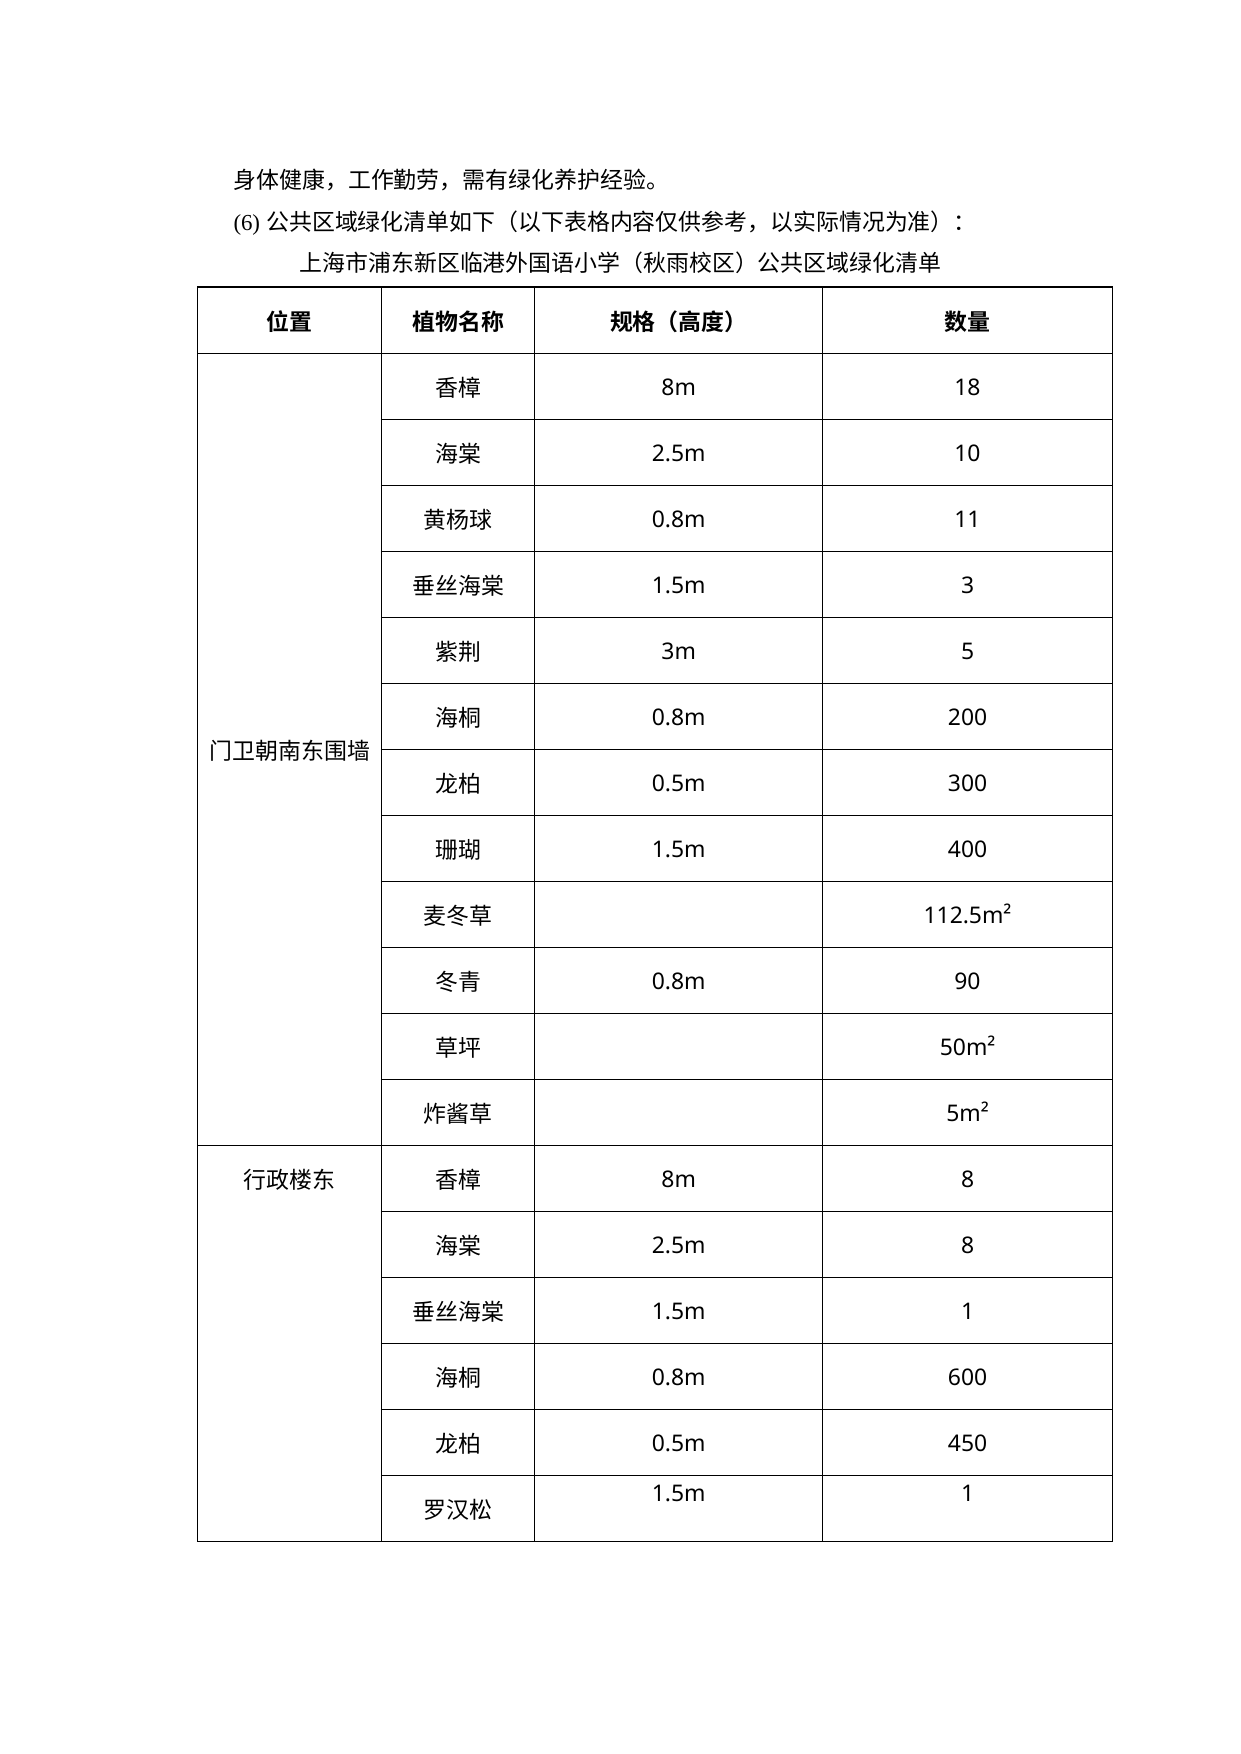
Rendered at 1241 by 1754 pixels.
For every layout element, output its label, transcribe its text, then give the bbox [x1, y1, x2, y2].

table_cell 5 [823, 618, 1112, 683]
table_cell 行政楼东 [198, 1146, 381, 1541]
table_header 植物名称 [382, 288, 534, 352]
table_header 位置 [198, 288, 381, 352]
table_cell 海桐 [382, 684, 534, 749]
table_cell 0.8m [535, 684, 822, 749]
table_cell 海桐 [382, 1344, 534, 1409]
table_cell 1.5m [535, 552, 822, 617]
table_cell 龙柏 [382, 750, 534, 815]
table_cell 麦冬草 [382, 882, 534, 947]
table_cell 黄杨球 [382, 486, 534, 551]
table_cell [535, 1080, 822, 1145]
table_cell 炸酱草 [382, 1080, 534, 1145]
table_cell 2.5m [535, 1212, 822, 1277]
table_cell 8 [823, 1146, 1112, 1211]
table_cell 香樟 [382, 354, 534, 418]
table_cell 90 [823, 948, 1112, 1013]
table_cell 112.5m² [823, 882, 1112, 947]
table_cell 门卫朝南东围墙 [198, 354, 381, 1145]
table_cell [535, 882, 822, 947]
table_cell 18 [823, 354, 1112, 418]
table_cell 龙柏 [382, 1410, 534, 1475]
table_cell 11 [823, 486, 1112, 551]
table_cell 海棠 [382, 420, 534, 484]
table_cell 罗汉松 [382, 1476, 534, 1541]
table_cell 1.5m [535, 1278, 822, 1343]
table_cell 8m [535, 354, 822, 418]
table_cell 冬青 [382, 948, 534, 1013]
table_header 数量 [823, 288, 1112, 352]
table_header 规格（高度） [535, 288, 822, 352]
table_cell 0.5m [535, 1410, 822, 1475]
table_cell 300 [823, 750, 1112, 815]
table_cell [535, 1014, 822, 1079]
table_cell 1 [823, 1476, 1112, 1541]
table_cell 50m² [823, 1014, 1112, 1079]
table_cell 0.8m [535, 486, 822, 551]
table_cell 0.5m [535, 750, 822, 815]
table_cell 海棠 [382, 1212, 534, 1277]
table_cell 3m [535, 618, 822, 683]
table_cell 1.5m [535, 1476, 822, 1541]
table_cell 450 [823, 1410, 1112, 1475]
table_cell 5m² [823, 1080, 1112, 1145]
table_cell 垂丝海棠 [382, 1278, 534, 1343]
table_cell 香樟 [382, 1146, 534, 1211]
table_cell 8m [535, 1146, 822, 1211]
table_cell 0.8m [535, 948, 822, 1013]
text 身体健康，工作勤劳，需有绿化养护经验。 [187, 162, 1053, 195]
table_cell 8 [823, 1212, 1112, 1277]
table_cell 3 [823, 552, 1112, 617]
table_cell 400 [823, 816, 1112, 881]
table_cell 200 [823, 684, 1112, 749]
table_cell 2.5m [535, 420, 822, 484]
text (6) 公共区域绿化清单如下（以下表格内容仅供参考，以实际情况为准）： [187, 203, 1053, 237]
table_cell 1.5m [535, 816, 822, 881]
table_cell 垂丝海棠 [382, 552, 534, 617]
table_cell 10 [823, 420, 1112, 484]
table_cell 0.8m [535, 1344, 822, 1409]
text 上海市浦东新区临港外国语小学（秋雨校区）公共区域绿化清单 [187, 245, 1053, 278]
table_cell 紫荆 [382, 618, 534, 683]
table_cell 1 [823, 1278, 1112, 1343]
table_cell 600 [823, 1344, 1112, 1409]
table_cell 珊瑚 [382, 816, 534, 881]
table_cell 草坪 [382, 1014, 534, 1079]
